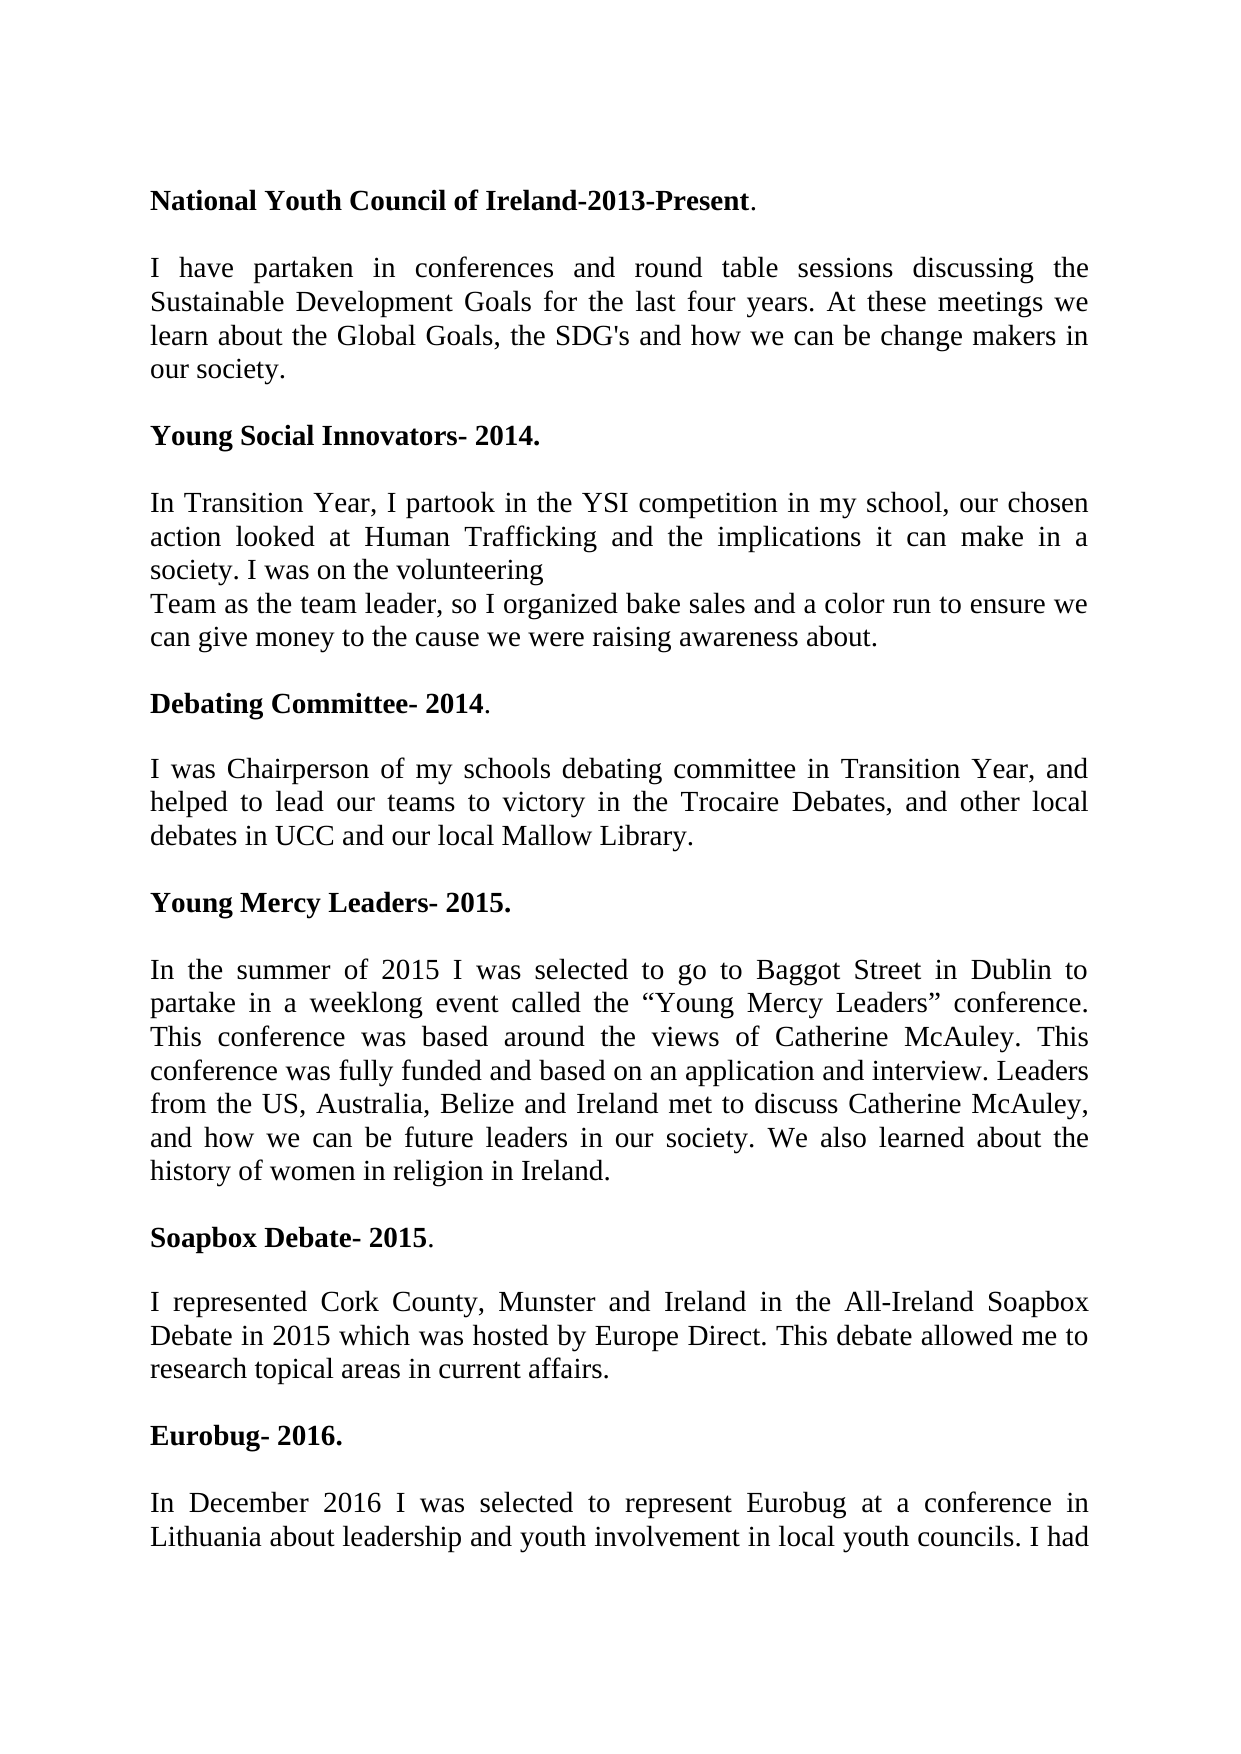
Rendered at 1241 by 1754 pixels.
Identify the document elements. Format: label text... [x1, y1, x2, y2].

text Team as the team leader, so I organized bake sales and a color run to ensure we can give money to the cause we were raising awareness about. [150, 586, 1090, 653]
text Young Social Innovators- 2014. [150, 418, 1090, 452]
text In Transition Year, I partook in the YSI competition in my school, our chosen action looked at Human Trafficking and the implications it can make in a society. I was on the volunteering [150, 485, 1090, 586]
text I have partaken in conferences and round table sessions discussing the Sustainable Development Goals for the last four years. At these meetings we learn about the Global Goals, the SDG's and how we can be change makers in our society. [150, 251, 1090, 385]
text I was Chairperson of my schools debating committee in Transition Year, and helped to lead our teams to victory in the Trocaire Debates, and other local debates in UCC and our local Mallow Library. [150, 751, 1090, 851]
text I represented Cork County, Munster and Ireland in the All-Ireland Soapbox Debate in 2015 which was hosted by Europe Direct. This debate allowed me to research topical areas in current affairs. [150, 1284, 1090, 1385]
text Debating Committee- 2014. [150, 687, 1090, 720]
text Eurobug- 2016. [150, 1418, 1090, 1452]
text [150, 1486, 1090, 1553]
text In the summer of 2015 I was selected to go to Baggot Street in Dublin to partake in a weeklong event called the “Young Mercy Leaders” conference. This conference was based around the views of Catherine McAuley. This conference was fully funded and based on an application and interview. Leaders from the US, Australia, Belize and Ireland met to discuss Catherine McAuley, and how we can be future leaders in our society. We also learned about the history of women in religion in Ireland. [150, 952, 1090, 1187]
text Young Mercy Leaders- 2015. [150, 885, 1090, 918]
text Soapbox Debate- 2015. [150, 1220, 1090, 1254]
text National Youth Council of Ireland-2013-Present. [150, 183, 1090, 217]
